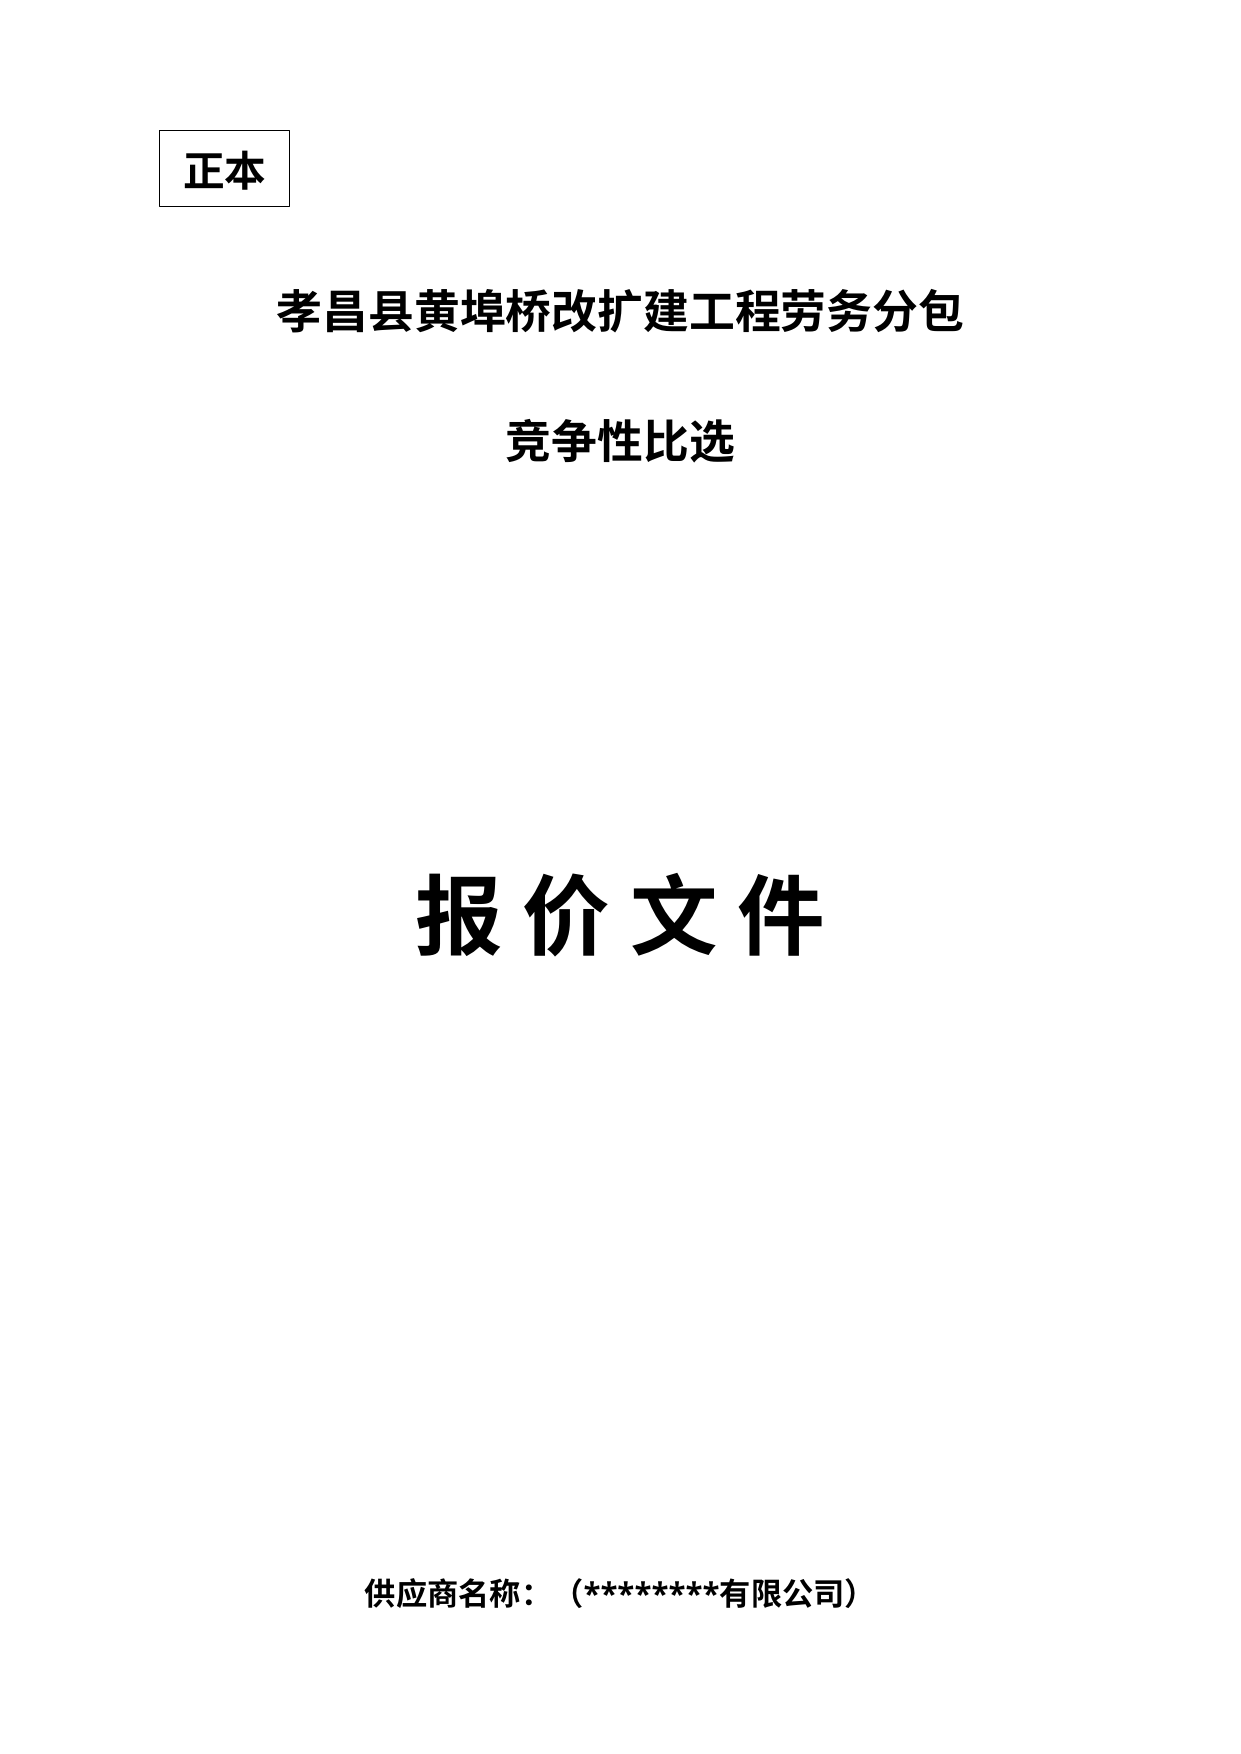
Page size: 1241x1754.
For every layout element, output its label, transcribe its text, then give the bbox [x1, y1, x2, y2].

text 孝昌县黄埠桥改扩建工程劳务分包 [148, 259, 1092, 357]
text 竞争性比选 [148, 390, 1092, 488]
text 报 价 文 件 [148, 846, 1092, 976]
text 供应商名称：（********有限公司） [148, 1559, 1092, 1624]
